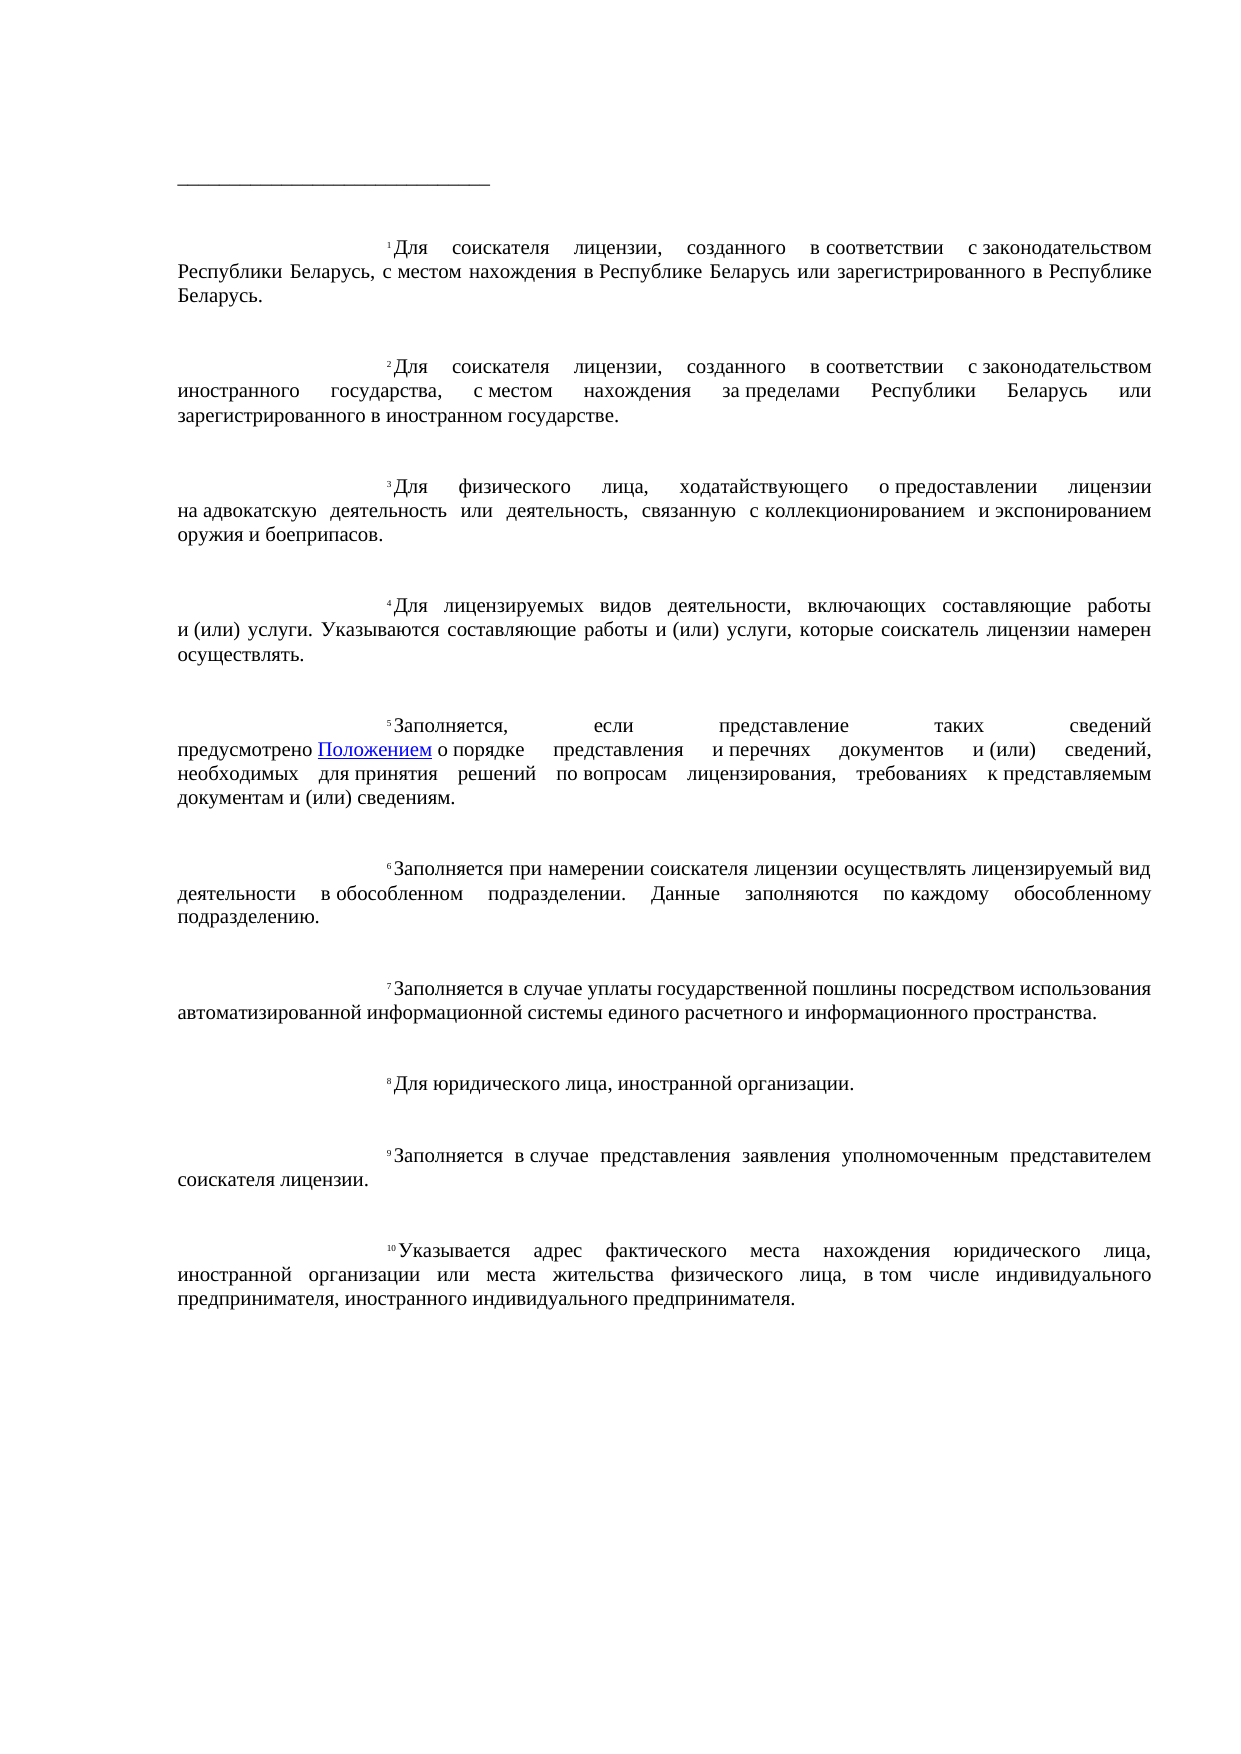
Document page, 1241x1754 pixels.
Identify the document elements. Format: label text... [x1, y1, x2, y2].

text 6 Заполняется при намерении соискателя лицензии осуществлять лицензируемый вид деятельности в обособленном подразделении. Данные заполняются по каждому обособленному подразделению. [177, 826, 1152, 928]
text ______________________________ [177, 163, 1152, 188]
text 1 Для соискателя лицензии, созданного в соответствии с законодательством Республики Беларусь, с местом нахождения в Республике Беларусь или зарегистрированного в Республике Беларусь. [177, 204, 1152, 307]
text 8 Для юридического лица, иностранной организации. [177, 1041, 1152, 1095]
text 5 Заполняется, если представление таких сведений предусмотрено Положением о порядке представления и перечнях документов и (или) сведений, необходимых для принятия решений по вопросам лицензирования, требованиях к представляемым документам и (или) сведениям. [177, 682, 1152, 809]
text 3 Для физического лица, ходатайствующего о предоставлении лицензии на адвокатскую деятельность или деятельность, связанную с коллекционированием и экспонированием оружия и боеприпасов. [177, 443, 1152, 546]
text 9 Заполняется в случае представления заявления уполномоченным представителем соискателя лицензии. [177, 1112, 1152, 1191]
text 4 Для лицензируемых видов деятельности, включающих составляющие работы и (или) услуги. Указываются составляющие работы и (или) услуги, которые соискатель лицензии намерен осуществлять. [177, 563, 1152, 666]
text 10 Указывается адрес фактического места нахождения юридического лица, иностранной организации или места жительства физического лица, в том числе индивидуального предпринимателя, иностранного индивидуального предпринимателя. [177, 1207, 1152, 1310]
text 2 Для соискателя лицензии, созданного в соответствии с законодательством иностранного государства, с местом нахождения за пределами Республики Беларусь или зарегистрированного в иностранном государстве. [177, 324, 1152, 427]
text 7 Заполняется в случае уплаты государственной пошлины посредством использования автоматизированной информационной системы единого расчетного и информационного пространства. [177, 945, 1152, 1024]
